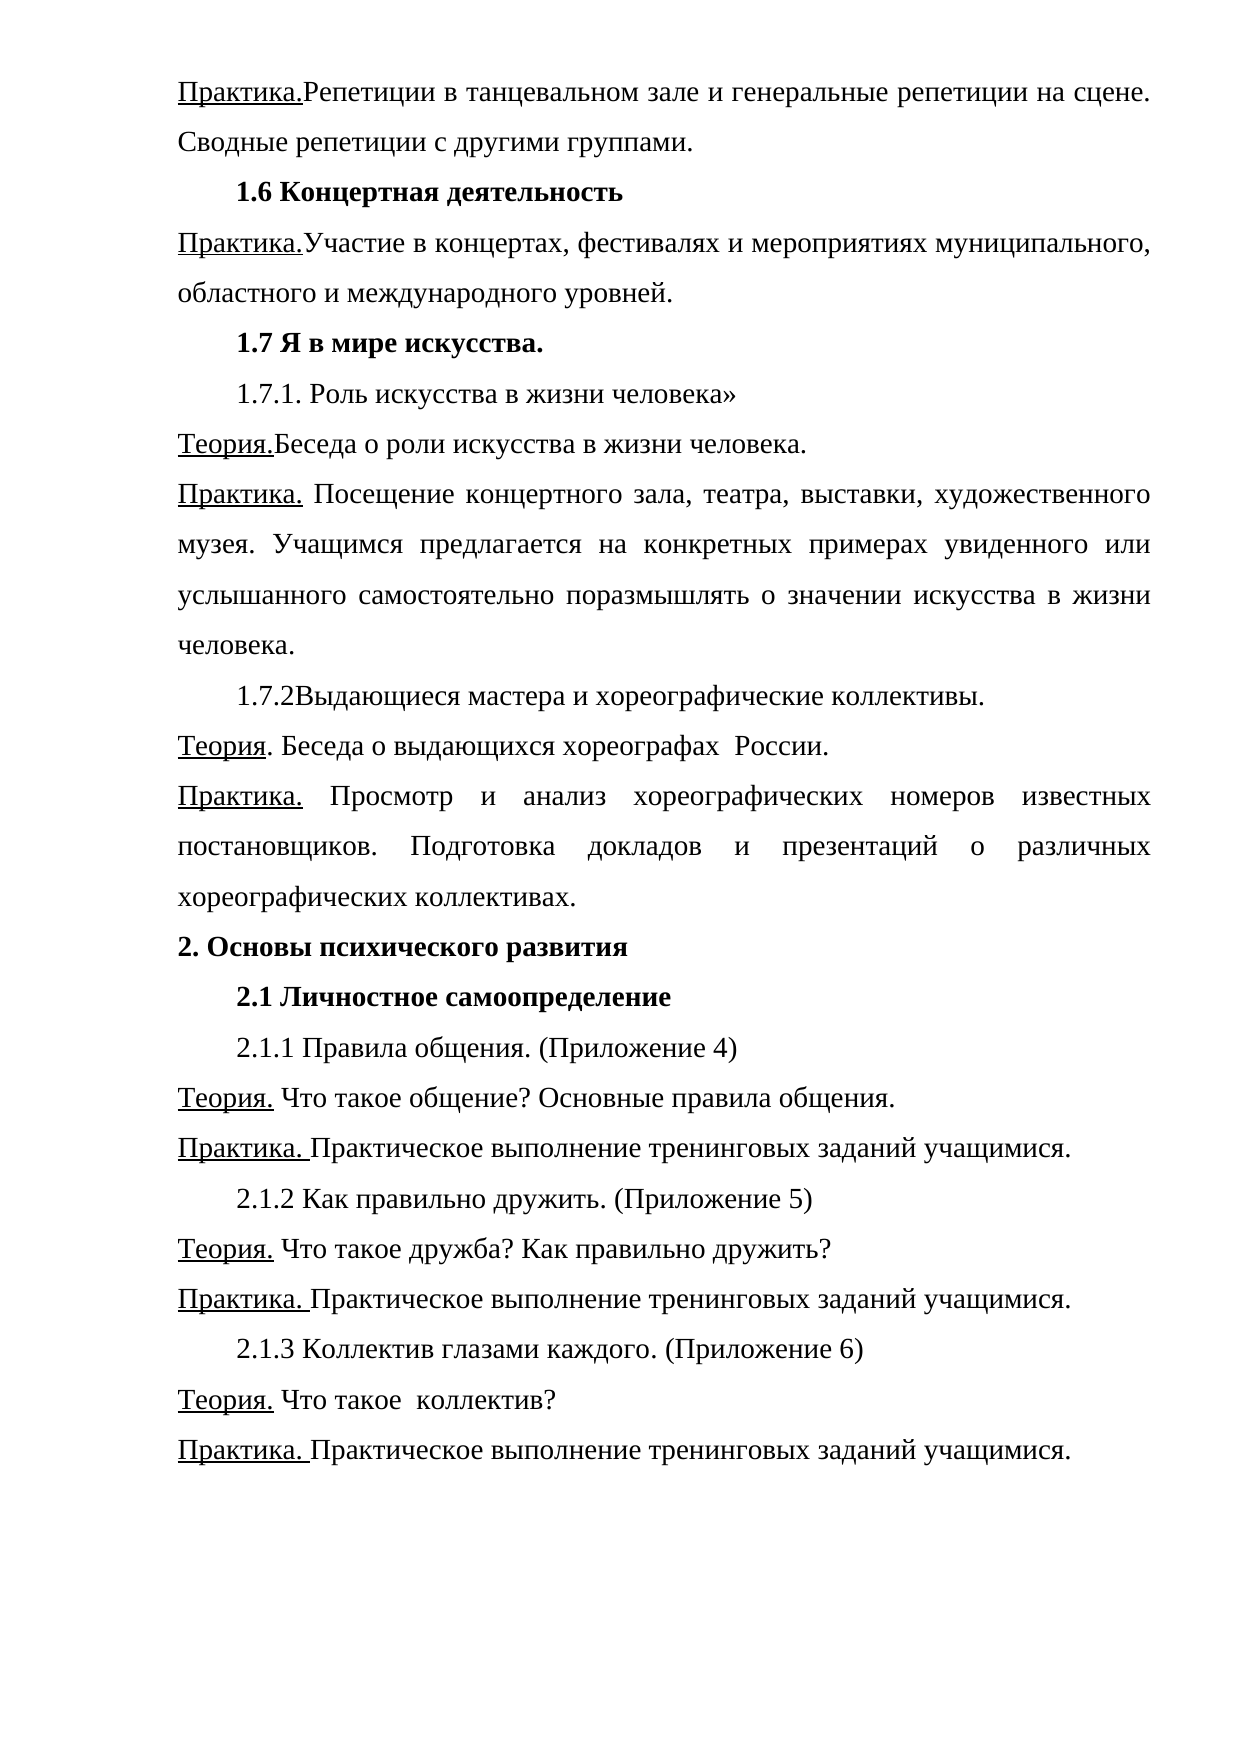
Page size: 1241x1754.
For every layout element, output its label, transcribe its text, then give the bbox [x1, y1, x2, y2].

text 1.7.1. Роль искусства в жизни человека» [177, 376, 1152, 409]
text Практика. Практическое выполнение тренинговых заданий учащимися. [177, 1130, 1152, 1164]
text Теория. Что такое дружба? Как правильно дружить? [177, 1231, 1152, 1264]
text Теория. Что такое общение? Основные правила общения. [177, 1080, 1152, 1114]
text 2.1 Личностное самоопределение [177, 979, 1152, 1013]
text Практика.Участие в концертах, фестивалях и мероприятиях муниципального, областного и международного уровней. [177, 225, 1152, 309]
text Практика.Репетиции в танцевальном зале и генеральные репетиции на сцене. Сводные репетиции с другими группами. [177, 74, 1152, 158]
text Практика. Практическое выполнение тренинговых заданий учащимися. [177, 1432, 1152, 1466]
text 2.1.2 Как правильно дружить. (Приложение 5) [177, 1181, 1152, 1214]
text 1.7.2Выдающиеся мастера и хореографические коллективы. [177, 678, 1152, 711]
text Теория.Беседа о роли искусства в жизни человека. [177, 426, 1152, 459]
text Практика. Посещение концертного зала, театра, выставки, художественного музея. Учащимся предлагается на конкретных примерах увиденного или услышанного самостоятельно поразмышлять о значении искусства в жизни человека. [177, 476, 1152, 661]
text Теория. Беседа о выдающихся хореографах России. [177, 728, 1152, 761]
text Практика. Практическое выполнение тренинговых заданий учащимися. [177, 1281, 1152, 1315]
text 2.1.1 Правила общения. (Приложение 4) [177, 1030, 1152, 1063]
text 1.6 Концертная деятельность [177, 174, 1152, 208]
text 2. Основы психического развития [177, 929, 1152, 963]
text 1.7 Я в мире искусства. [177, 325, 1152, 359]
text Теория. Что такое коллектив? [177, 1382, 1152, 1416]
text Практика. Просмотр и анализ хореографических номеров известных постановщиков. Подготовка докладов и презентаций о различных хореографических коллективах. [177, 778, 1152, 912]
text 2.1.3 Коллектив глазами каждого. (Приложение 6) [177, 1332, 1152, 1365]
